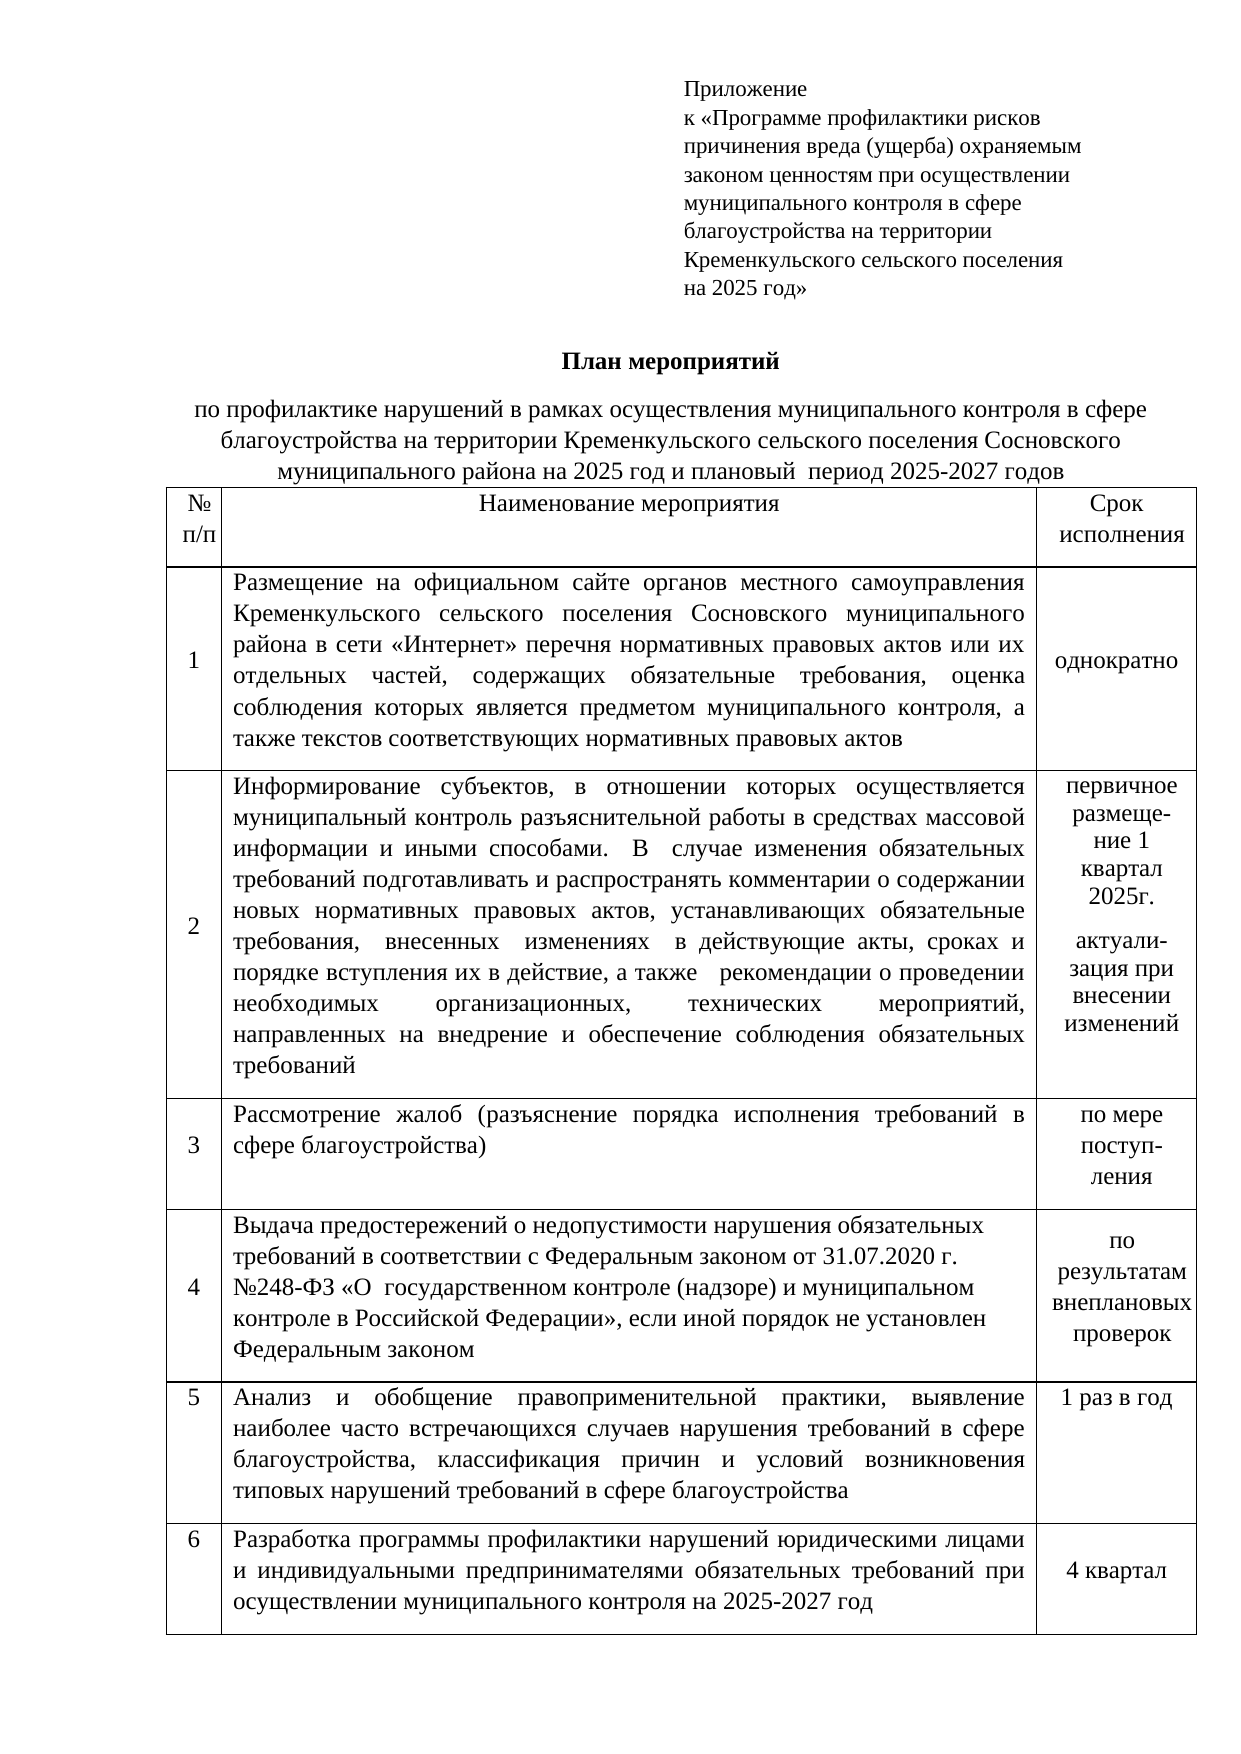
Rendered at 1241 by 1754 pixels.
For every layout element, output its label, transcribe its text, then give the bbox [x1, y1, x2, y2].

table_cell по мере поступ-ления [1037, 1099, 1196, 1209]
table_cell однократно [1037, 568, 1196, 770]
table_cell 5 [167, 1383, 221, 1523]
table_cell 2 [167, 771, 221, 1098]
table_cell Выдача предостережений о недопустимости нарушения обязательных требований в соответствии с Федеральным законом от 31.07.2020 г. №248-ФЗ «О государственном контроле (надзоре) и муниципальном контроле в Российской Федерации», если иной порядок не установлен Федеральным законом [222, 1210, 1036, 1381]
table_cell Анализ и обобщение правоприменительной практики, выявление наиболее часто встречающихся случаев нарушения требований в сфере благоустройства, классификация причин и условий возникновения типовых нарушений требований в сфере благоустройства [222, 1383, 1036, 1523]
table_cell Рассмотрение жалоб (разъяснение порядка исполнения требований в сфере благоустройства) [222, 1099, 1036, 1209]
table_cell 1 [167, 568, 221, 770]
table_header № п/п [167, 488, 221, 566]
table_cell Разработка программы профилактики нарушений юридическими лицами и индивидуальными предпринимателями обязательных требований при осуществлении муниципального контроля на 2025-2027 год [222, 1524, 1036, 1634]
table_cell по результатам внеплановых проверок [1037, 1210, 1196, 1381]
text Приложение [683, 75, 1141, 102]
table_cell 4 квартал [1037, 1524, 1196, 1634]
table_cell Информирование субъектов, в отношении которых осуществляется муниципальный контроль разъяснительной работы в средствах массовой информации и иными способами. В случае изменения обязательных требований подготавливать и распространять комментарии о содержании новых нормативных правовых актов, устанавливающих обязательные требования, внесенных изменениях в действующие акты, сроках и порядке вступления их в действие, а также рекомендации о проведении необходимых организационных, технических мероприятий, направленных на внедрение и обеспечение соблюдения обязательных требований [222, 771, 1036, 1098]
table_cell первичное размеще-ние 1 квартал 2025г. актуали-зация при внесении изменений [1037, 771, 1196, 1098]
text к «Программе профилактики рисков причинения вреда (ущерба) охраняемым законом ценностям при осуществлении муниципального контроля в сфере благоустройства на территории Кременкульского сельского поселения [683, 104, 1152, 272]
table_header Наименование мероприятия [222, 488, 1036, 566]
table_cell 1 раз в год [1037, 1383, 1196, 1523]
text на 2025 год» [683, 274, 1152, 301]
table_cell 4 [167, 1210, 221, 1381]
text по профилактике нарушений в рамках осуществления муниципального контроля в сфере благоустройства на территории Кременкульского сельского поселения Сосновского муниципального района на 2025 год и плановый период 2025-2027 годов [177, 394, 1164, 484]
table_cell Размещение на официальном сайте органов местного самоуправления Кременкульского сельского поселения Сосновского муниципального района в сети «Интернет» перечня нормативных правовых актов или их отдельных частей, содержащих обязательные требования, оценка соблюдения которых является предметом муниципального контроля, а также текстов соответствующих нормативных правовых актов [222, 568, 1036, 770]
text План мероприятий [177, 346, 1164, 375]
table_header Срок исполнения [1037, 488, 1196, 566]
table_cell 3 [167, 1099, 221, 1209]
table_cell 6 [167, 1524, 221, 1634]
